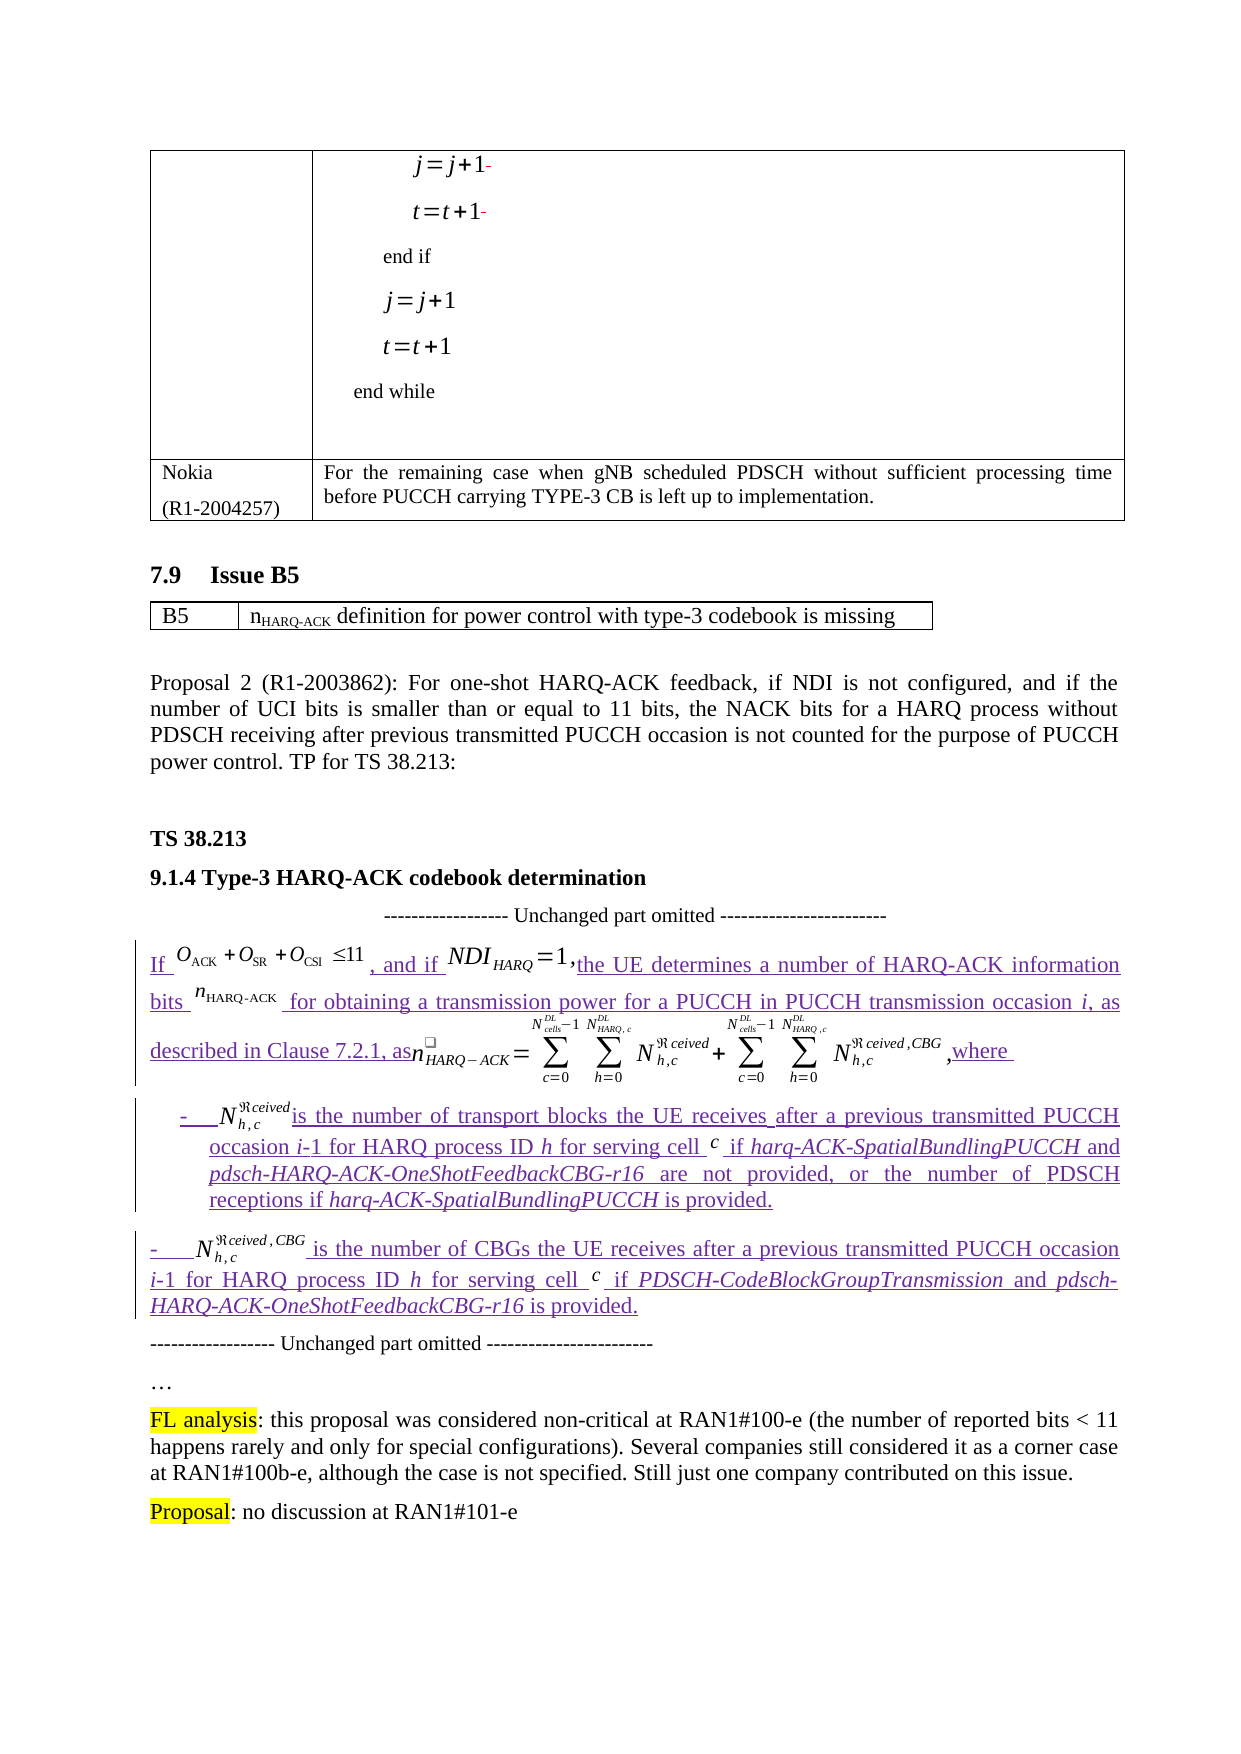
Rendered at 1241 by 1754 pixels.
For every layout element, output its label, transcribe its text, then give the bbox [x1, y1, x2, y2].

text … [150, 1368, 1120, 1394]
text FL analysis: this proposal was considered non-critical at RAN1#100-e (the number of reported bits < 11 happens rarely and only for special configurations). Several companies still considered it as a corner case at RAN1#100b-e, although the case is not specified. Still just one company contributed on this issue. [150, 1407, 1120, 1486]
table_cell For the remaining case when gNB scheduled PDSCH without sufficient processing time before PUCCH carrying TYPE-3 CB is left up to implementation. [313, 460, 1124, 520]
text 9.1.4 Type-3 HARQ-ACK codebook determination [150, 864, 1120, 891]
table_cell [151, 151, 312, 459]
table_header B5 [151, 603, 238, 629]
text Proposal: no discussion at RAN1#101-e [230, 1498, 1120, 1524]
text Proposal 2 (R1-2003862): For one-shot HARQ-ACK feedback, if NDI is not configured, and if the number of UCI bits is smaller than or equal to 11 bits, the NACK bits for a HARQ process without PDSCH receiving after previous transmitted PUCCH occasion is not counted for the purpose of PUCCH power control. TP for TS 38.213: [150, 669, 1120, 774]
subtitle Issue B5 [150, 560, 1120, 589]
table_header nHARQ-ACK definition for power control with type-3 codebook is missing [239, 603, 932, 629]
text TS 38.213 [150, 826, 1120, 852]
table_cell Nokia (R1-2004257) [151, 460, 312, 520]
text ------------------ Unchanged part omitted ------------------------ [150, 903, 1120, 927]
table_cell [313, 151, 1124, 459]
text ------------------ Unchanged part omitted ------------------------ [150, 1331, 1120, 1355]
